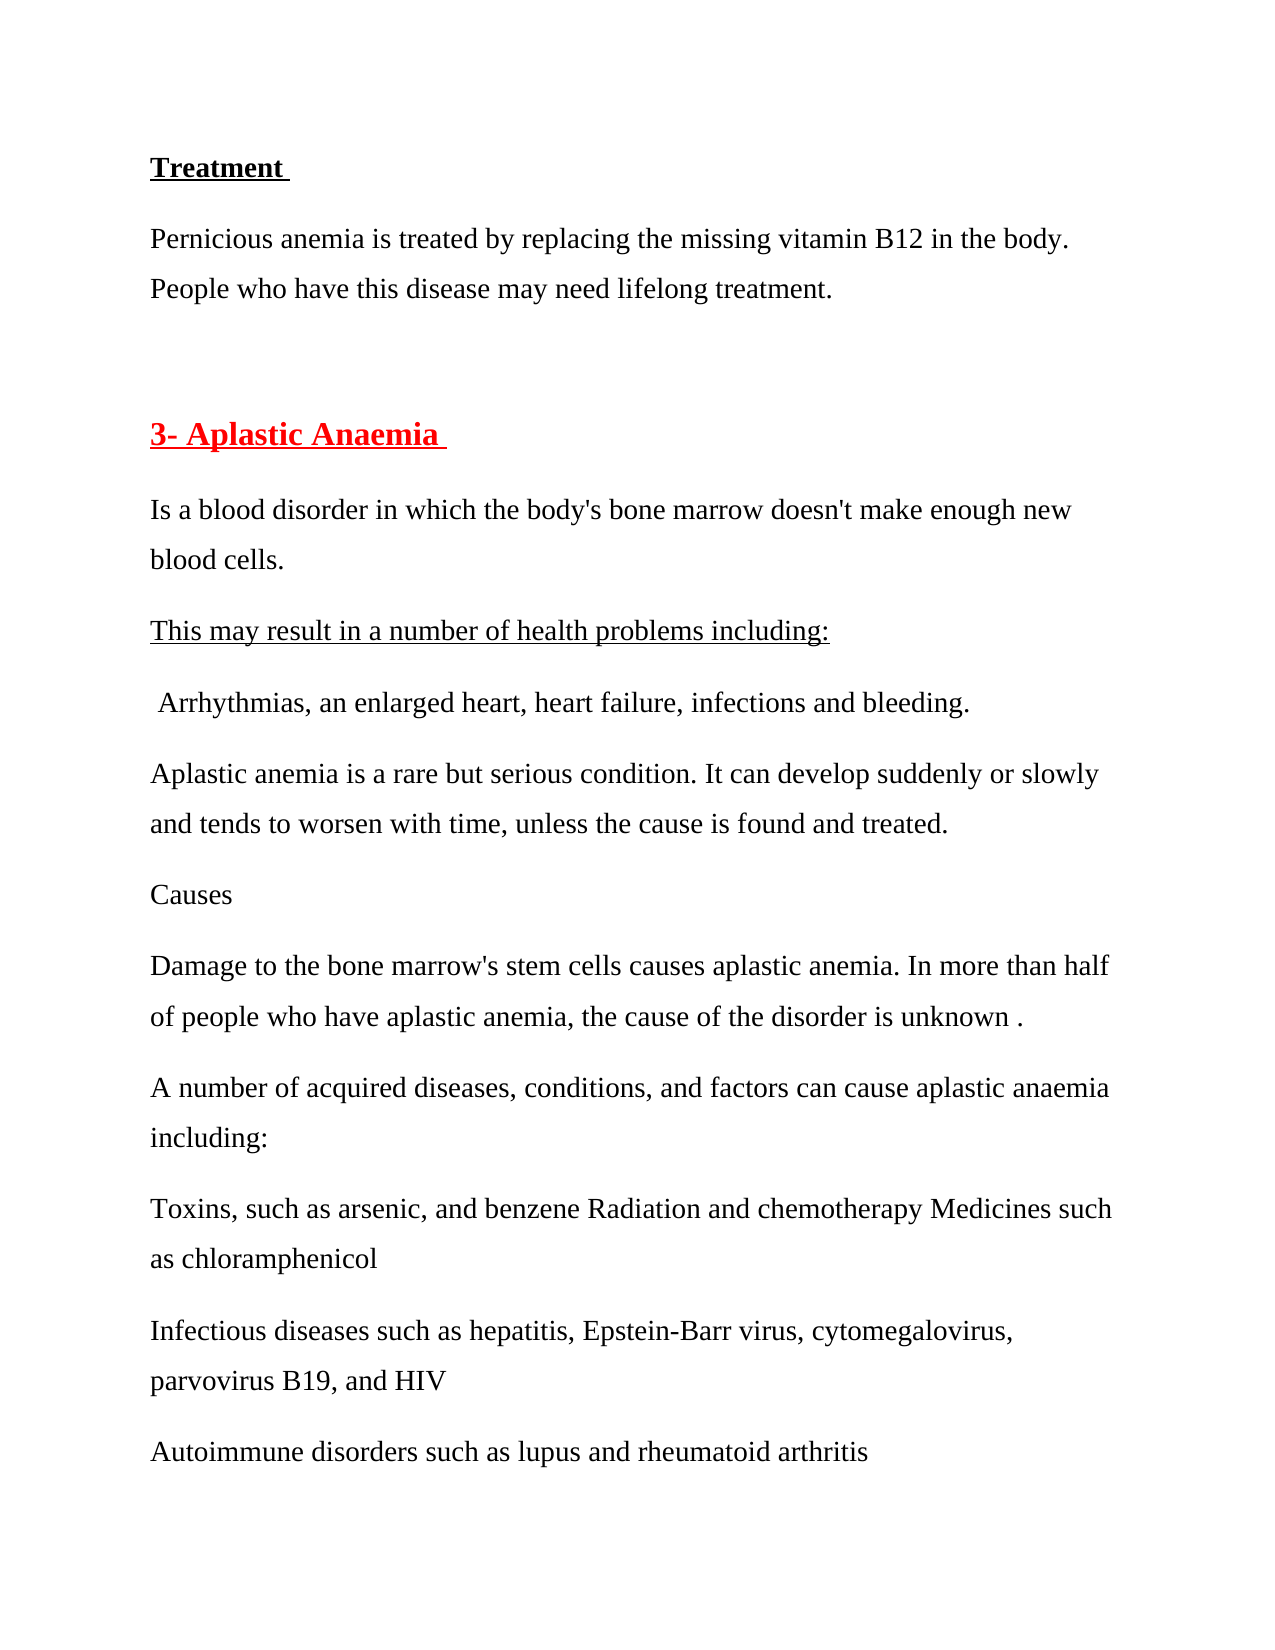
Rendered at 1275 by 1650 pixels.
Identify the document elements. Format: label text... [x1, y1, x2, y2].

text Pernicious anemia is treated by replacing the missing vitamin B12 in the body. People who have this disease may need lifelong treatment. [150, 221, 1125, 305]
text This may result in a number of health problems including: [150, 613, 1125, 647]
text Arrhythmias, an enlarged heart, heart failure, infections and bleeding. [150, 685, 1125, 718]
text Treatment [150, 150, 1125, 183]
text Is a blood disorder in which the body's bone marrow doesn't make enough new blood cells. [150, 492, 1125, 576]
text Infectious diseases such as hepatitis, Epstein-Barr virus, cytomegalovirus, parvovirus B19, and HIV [150, 1313, 1125, 1397]
text 3- Aplastic Anaemia [150, 414, 1125, 452]
text Autoimmune disorders such as lupus and rheumatoid arthritis [150, 1434, 1125, 1468]
text Aplastic anemia is a rare but serious condition. It can develop suddenly or slowly and tends to worsen with time, unless the cause is found and treated. [150, 756, 1125, 840]
text Toxins, such as arsenic, and benzene Radiation and chemotherapy Medicines such as chloramphenicol [150, 1191, 1125, 1275]
text A number of acquired diseases, conditions, and factors can cause aplastic anaemia including: [150, 1070, 1125, 1154]
text Causes [150, 877, 1125, 911]
text Damage to the bone marrow's stem cells causes aplastic anemia. In more than half of people who have aplastic anemia, the cause of the disorder is unknown . [150, 948, 1125, 1032]
